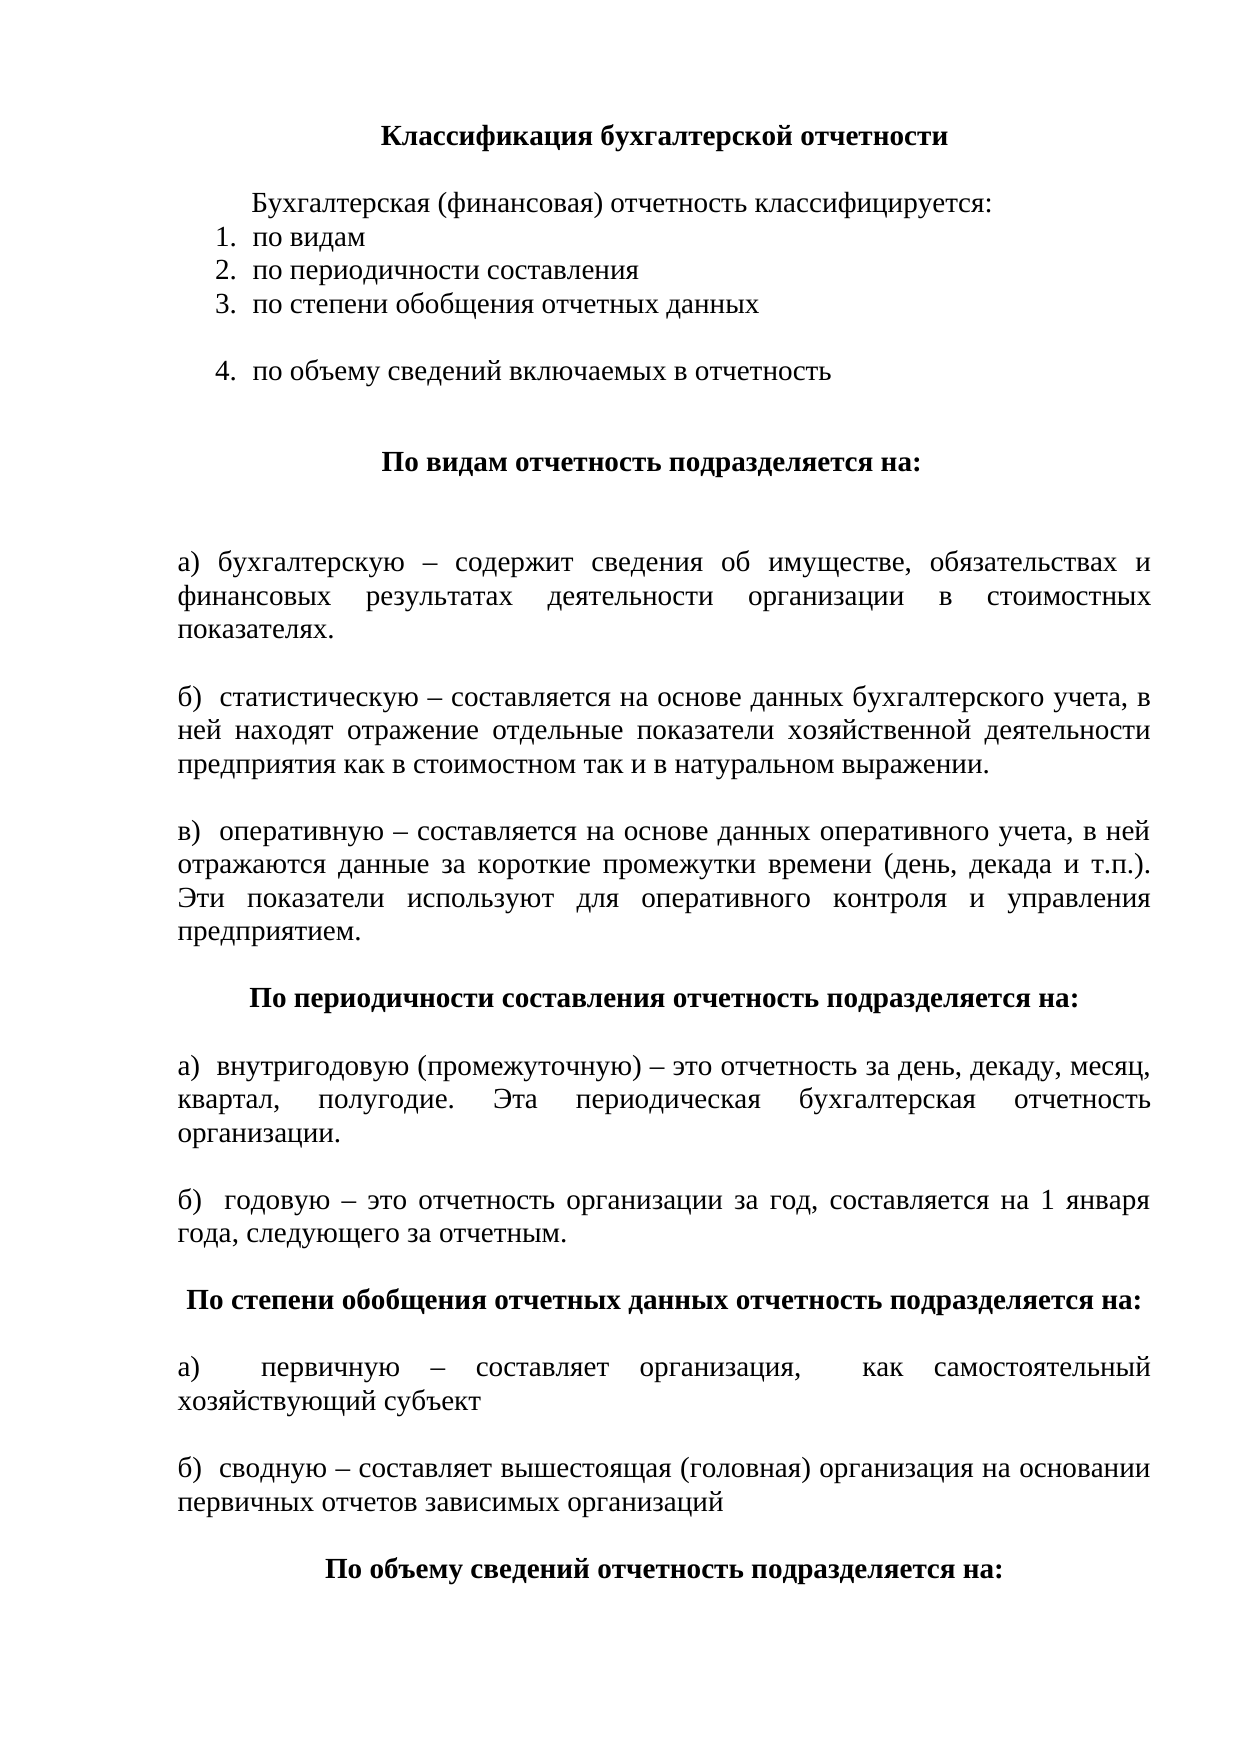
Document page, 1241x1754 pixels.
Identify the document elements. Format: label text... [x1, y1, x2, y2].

text По степени обобщения отчетных данных отчетность подразделяется на: [177, 1282, 1152, 1316]
text а) внутригодовую (промежуточную) – это отчетность за день, декаду, месяц, квартал, полугодие. Эта периодическая бухгалтерская отчетность организации. [177, 1048, 1152, 1148]
list по объему сведений включаемых в отчетность [215, 353, 1152, 386]
text в) оперативную – составляется на основе данных оперативного учета, в ней отражаются данные за короткие промежутки времени (день, декада и т.п.). Эти показатели используют для оперативного контроля и управления предприятием. [177, 813, 1152, 947]
text а) первичную – составляет организация, как самостоятельный хозяйствующий субъект [177, 1349, 1152, 1417]
list по видам [215, 219, 1152, 252]
text По объему сведений отчетность подразделяется на: [177, 1551, 1152, 1584]
text По видам отчетность подразделяется на: [177, 444, 1152, 477]
list по степени обобщения отчетных данных [215, 286, 1152, 319]
text а) бухгалтерскую – содержит сведения об имуществе, обязательствах и финансовых результатах деятельности организации в стоимостных показателях. [177, 544, 1152, 645]
text По периодичности составления отчетность подразделяется на: [177, 981, 1152, 1014]
text Бухгалтерская (финансовая) отчетность классифицируется: [177, 185, 1152, 219]
text б) статистическую – составляется на основе данных бухгалтерского учета, в ней находят отражение отдельные показатели хозяйственной деятельности предприятия как в стоимостном так и в натуральном выражении. [177, 679, 1152, 779]
text Классификация бухгалтерской отчетности [177, 118, 1152, 152]
text б) сводную – составляет вышестоящая (головная) организация на основании первичных отчетов зависимых организаций [177, 1450, 1152, 1517]
text б) годовую – это отчетность организации за год, составляется на 1 января года, следующего за отчетным. [177, 1182, 1152, 1249]
list по периодичности составления [215, 252, 1152, 286]
